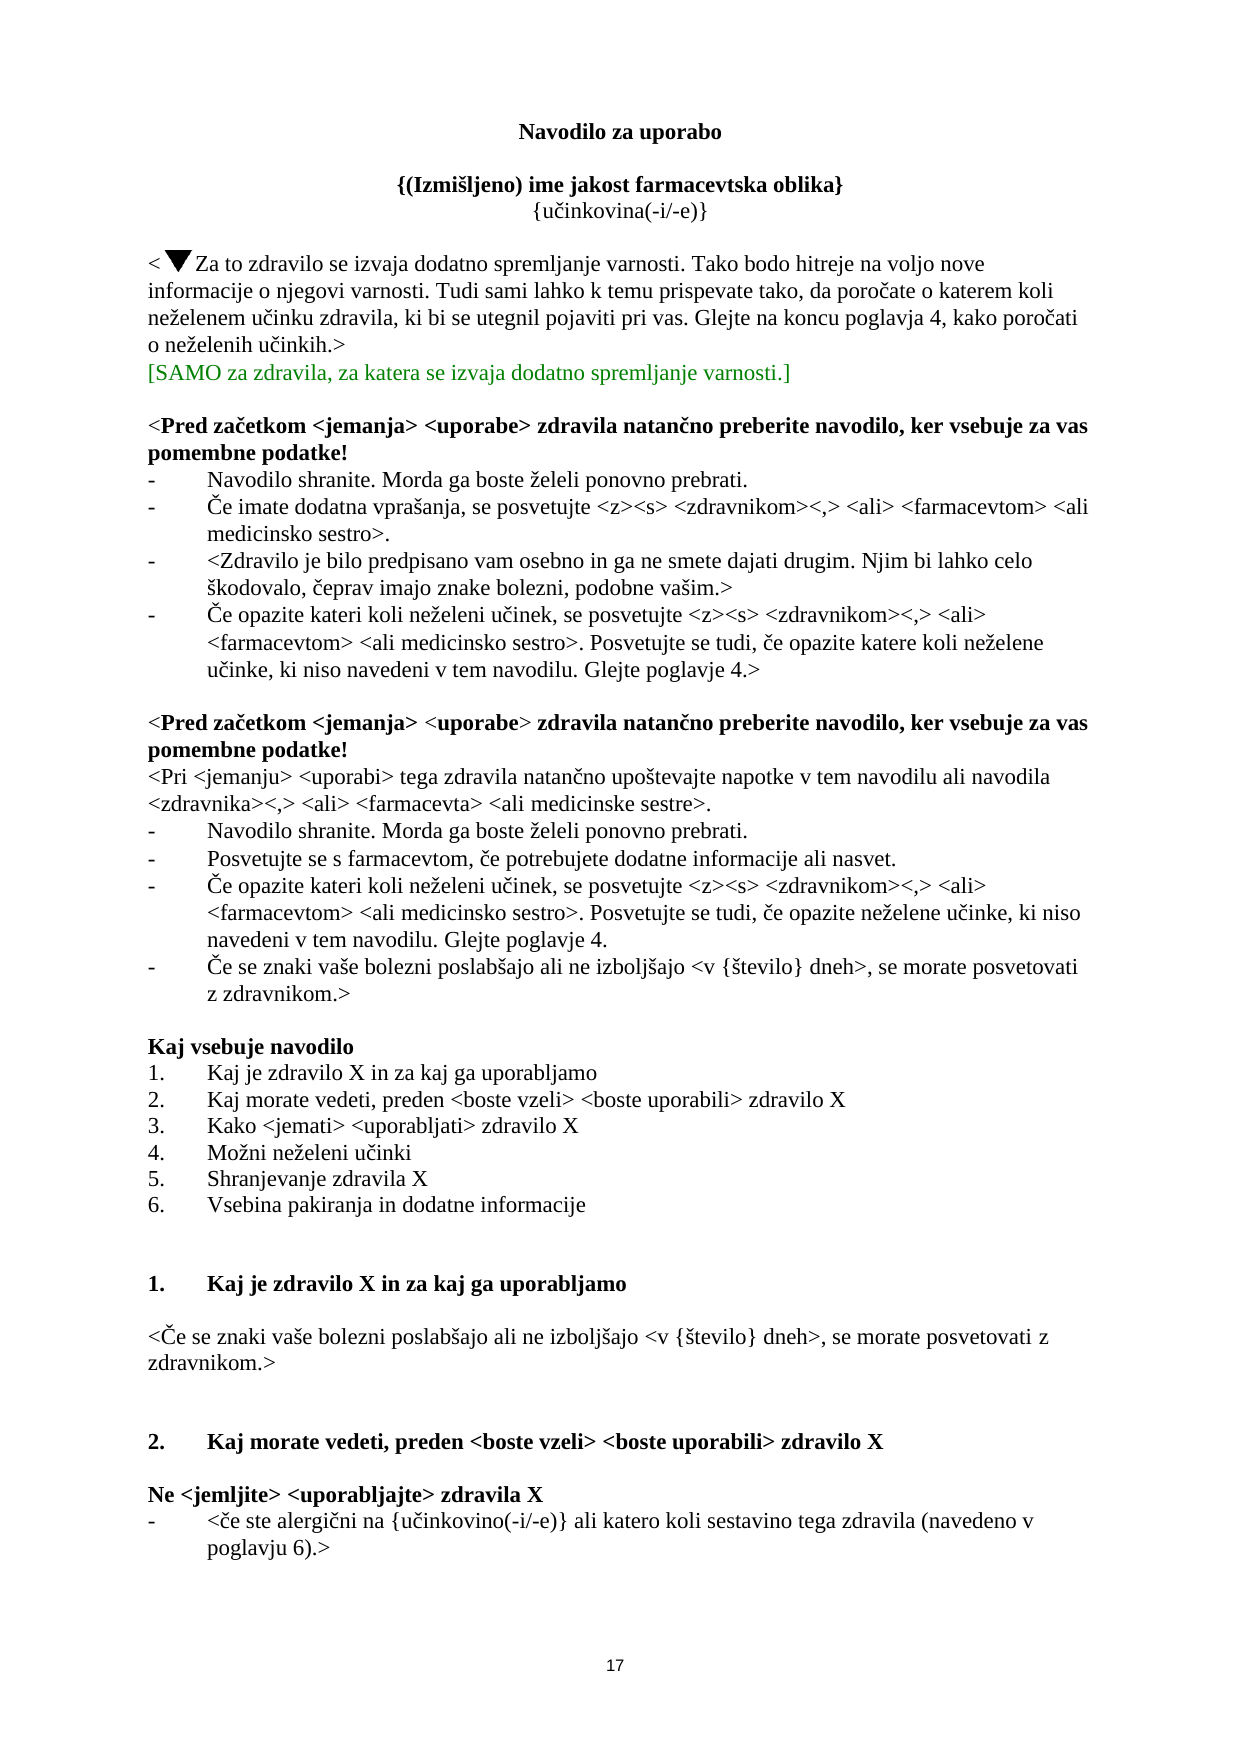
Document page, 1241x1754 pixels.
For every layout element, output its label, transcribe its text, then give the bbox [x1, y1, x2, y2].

list 2. Kaj morate vedeti, preden <boste vzeli> <boste uporabili> zdravilo X [148, 1428, 1093, 1455]
text 1. Kaj je zdravilo X in za kaj ga uporabljamo [148, 1059, 1096, 1086]
list Če se znaki vaše bolezni poslabšajo ali ne izboljšajo <v {število} dneh>, se morate posvetovati z zdravnikom.> [148, 953, 1092, 1007]
list <Če se znaki vaše bolezni poslabšajo ali ne izboljšajo <v {število} dneh>, se morate posvetovati z zdravnikom.> [148, 1323, 1092, 1376]
list Če opazite kateri koli neželeni učinek, se posvetujte <z><s> <zdravnikom><,> <ali> <farmacevtom> <ali medicinsko sestro>. Posvetujte se tudi, če opazite neželene učinke, ki niso navedeni v tem navodilu. Glejte poglavje 4. [148, 871, 1092, 953]
text {(Izmišljeno) ime jakost farmacevtska oblika} [148, 171, 1092, 197]
list Če imate dodatna vprašanja, se posvetujte <z><s> <zdravnikom><,> <ali> <farmacevtom> <ali medicinsko sestro>. [148, 493, 1092, 547]
list 6. Vsebina pakiranja in dodatne informacije [148, 1191, 1093, 1218]
text 5. Shranjevanje zdravila X [148, 1165, 1096, 1191]
text <Pri <jemanju> <uporabi> tega zdravila natančno upoštevajte napotke v tem navodilu ali navodila <zdravnika><,> <ali> <farmacevta> <ali medicinske sestre>. [148, 763, 1092, 817]
text <Pred začetkom <jemanja> <uporabe> zdravila natančno preberite navodilo, ker vsebuje za vas pomembne podatke! [148, 709, 1092, 763]
text <Za to zdravilo se izvaja dodatno spremljanje varnosti. Tako bodo hitreje na voljo nove informacije o njegovi varnosti. Tudi sami lahko k temu prispevate tako, da poročate o katerem koli neželenem učinku zdravila, ki bi se utegnil pojaviti pri vas. Glejte na koncu poglavja 4, kako poročati o neželenih učinkih.> [148, 250, 1092, 358]
list <Zdravilo je bilo predpisano vam osebno in ga ne smete dajati drugim. Njim bi lahko celo škodovalo, čeprav imajo znake bolezni, podobne vašim.> [148, 547, 1092, 601]
list Če opazite kateri koli neželeni učinek, se posvetujte <z><s> <zdravnikom><,> <ali> <farmacevtom> <ali medicinsko sestro>. Posvetujte se tudi, če opazite katere koli neželene učinke, ki niso navedeni v tem navodilu. Glejte poglavje 4.> [148, 601, 1092, 682]
text Navodilo za uporabo [148, 118, 1092, 144]
list Kaj vsebuje navodilo [148, 1033, 1093, 1059]
text 3. Kako <jemati> <uporabljati> zdravilo X [148, 1112, 1096, 1138]
list {učinkovina(-i/-e)} [148, 197, 1092, 223]
list Ne <jemljite> <uporabljajte> zdravila X [148, 1481, 1092, 1507]
text <Pred začetkom <jemanja> <uporabe> zdravila natančno preberite navodilo, ker vsebuje za vas pomembne podatke! [148, 412, 1092, 466]
text 2. Kaj morate vedeti, preden <boste vzeli> <boste uporabili> zdravilo X [148, 1086, 1096, 1112]
list - <če ste alergični na {učinkovino(-i/-e)} ali katero koli sestavino tega zdravila (navedeno v poglavju 6).> [148, 1507, 1092, 1560]
picture [160, 250, 195, 272]
list Navodilo shranite. Morda ga boste želeli ponovno prebrati. [148, 466, 1092, 493]
list 1. Kaj je zdravilo X in za kaj ga uporabljamo [148, 1270, 1093, 1297]
text 4. Možni neželeni učinki [148, 1138, 1096, 1165]
list Navodilo shranite. Morda ga boste želeli ponovno prebrati. [148, 817, 1092, 844]
list Posvetujte se s farmacevtom, če potrebujete dodatne informacije ali nasvet. [148, 844, 1092, 871]
text [SAMO za zdravila, za katera se izvaja dodatno spremljanje varnosti.] [148, 358, 1092, 385]
